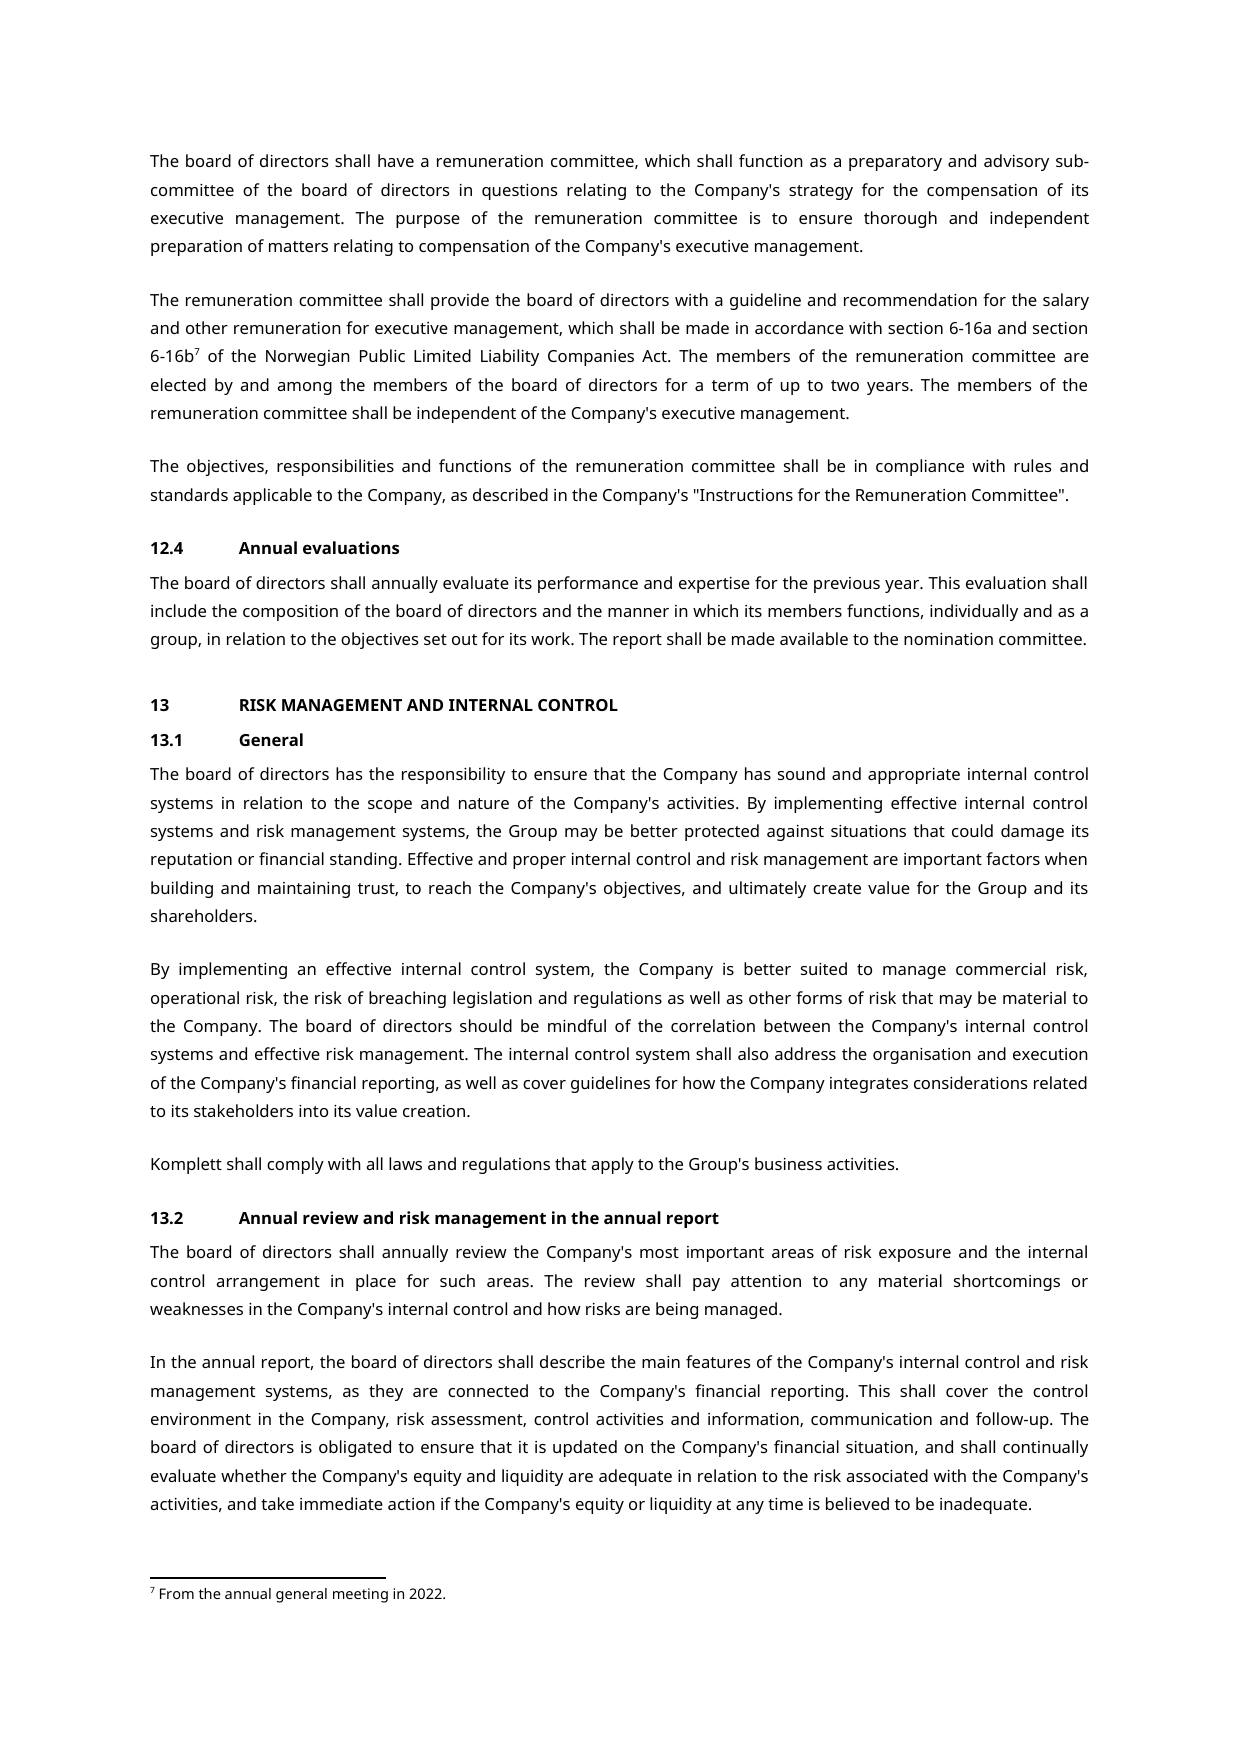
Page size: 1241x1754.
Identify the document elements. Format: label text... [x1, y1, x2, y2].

subtitle Annual evaluations [150, 537, 1090, 559]
text By implementing an effective internal control system, the Company is better suited to manage commercial risk, operational risk, the risk of breaching legislation and regulations as well as other forms of risk that may be material to the Company. The board of directors should be mindful of the correlation between the Company's internal control systems and effective risk management. The internal control system shall also address the organisation and execution of the Company's financial reporting, as well as cover guidelines for how the Company integrates considerations related to its stakeholders into its value creation. [150, 958, 1090, 1122]
text The board of directors shall have a remuneration committee, which shall function as a preparatory and advisory sub-committee of the board of directors in questions relating to the Company's strategy for the compensation of its executive management. The purpose of the remuneration committee is to ensure thorough and independent preparation of matters relating to compensation of the Company's executive management. [150, 150, 1090, 258]
subtitle Annual review and risk management in the annual report [150, 1206, 1090, 1229]
text The board of directors has the responsibility to ensure that the Company has sound and appropriate internal control systems in relation to the scope and nature of the Company's activities. By implementing effective internal control systems and risk management systems, the Group may be better protected against situations that could damage its reputation or financial standing. Effective and proper internal control and risk management are important factors when building and maintaining trust, to reach the Company's objectives, and ultimately create value for the Group and its shareholders. [150, 763, 1090, 927]
text Komplett shall comply with all laws and regulations that apply to the Group's business activities. [150, 1153, 1090, 1176]
subtitle General [150, 728, 1090, 751]
text The board of directors shall annually evaluate its performance and expertise for the previous year. This evaluation shall include the composition of the board of directors and the manner in which its members functions, individually and as a group, in relation to the objectives set out for its work. The report shall be made available to the nomination committee. [150, 571, 1090, 651]
text The objectives, responsibilities and functions of the remuneration committee shall be in compliance with rules and standards applicable to the Company, as described in the Company's "Instructions for the Remuneration Committee". [150, 455, 1090, 506]
text In the annual report, the board of directors shall describe the main features of the Company's internal control and risk management systems, as they are connected to the Company's financial reporting. This shall cover the control environment in the Company, risk assessment, control activities and information, communication and follow-up. The board of directors is obligated to ensure that it is updated on the Company's financial situation, and shall continually evaluate whether the Company's equity and liquidity are adequate in relation to the risk associated with the Company's activities, and take immediate action if the Company's equity or liquidity at any time is believed to be inadequate. [150, 1351, 1090, 1515]
text The board of directors shall annually review the Company's most important areas of risk exposure and the internal control arrangement in place for such areas. The review shall pay attention to any material shortcomings or weaknesses in the Company's internal control and how risks are being managed. [150, 1241, 1090, 1320]
subtitle Risk management and internal control [150, 694, 1090, 716]
text The remuneration committee shall provide the board of directors with a guideline and recommendation for the salary and other remuneration for executive management, which shall be made in accordance with section 6-16a and section 6-16b of the Norwegian Public Limited Liability Companies Act. The members of the remuneration committee are elected by and among the members of the board of directors for a term of up to two years. The members of the remuneration committee shall be independent of the Company's executive management. [150, 288, 1090, 424]
